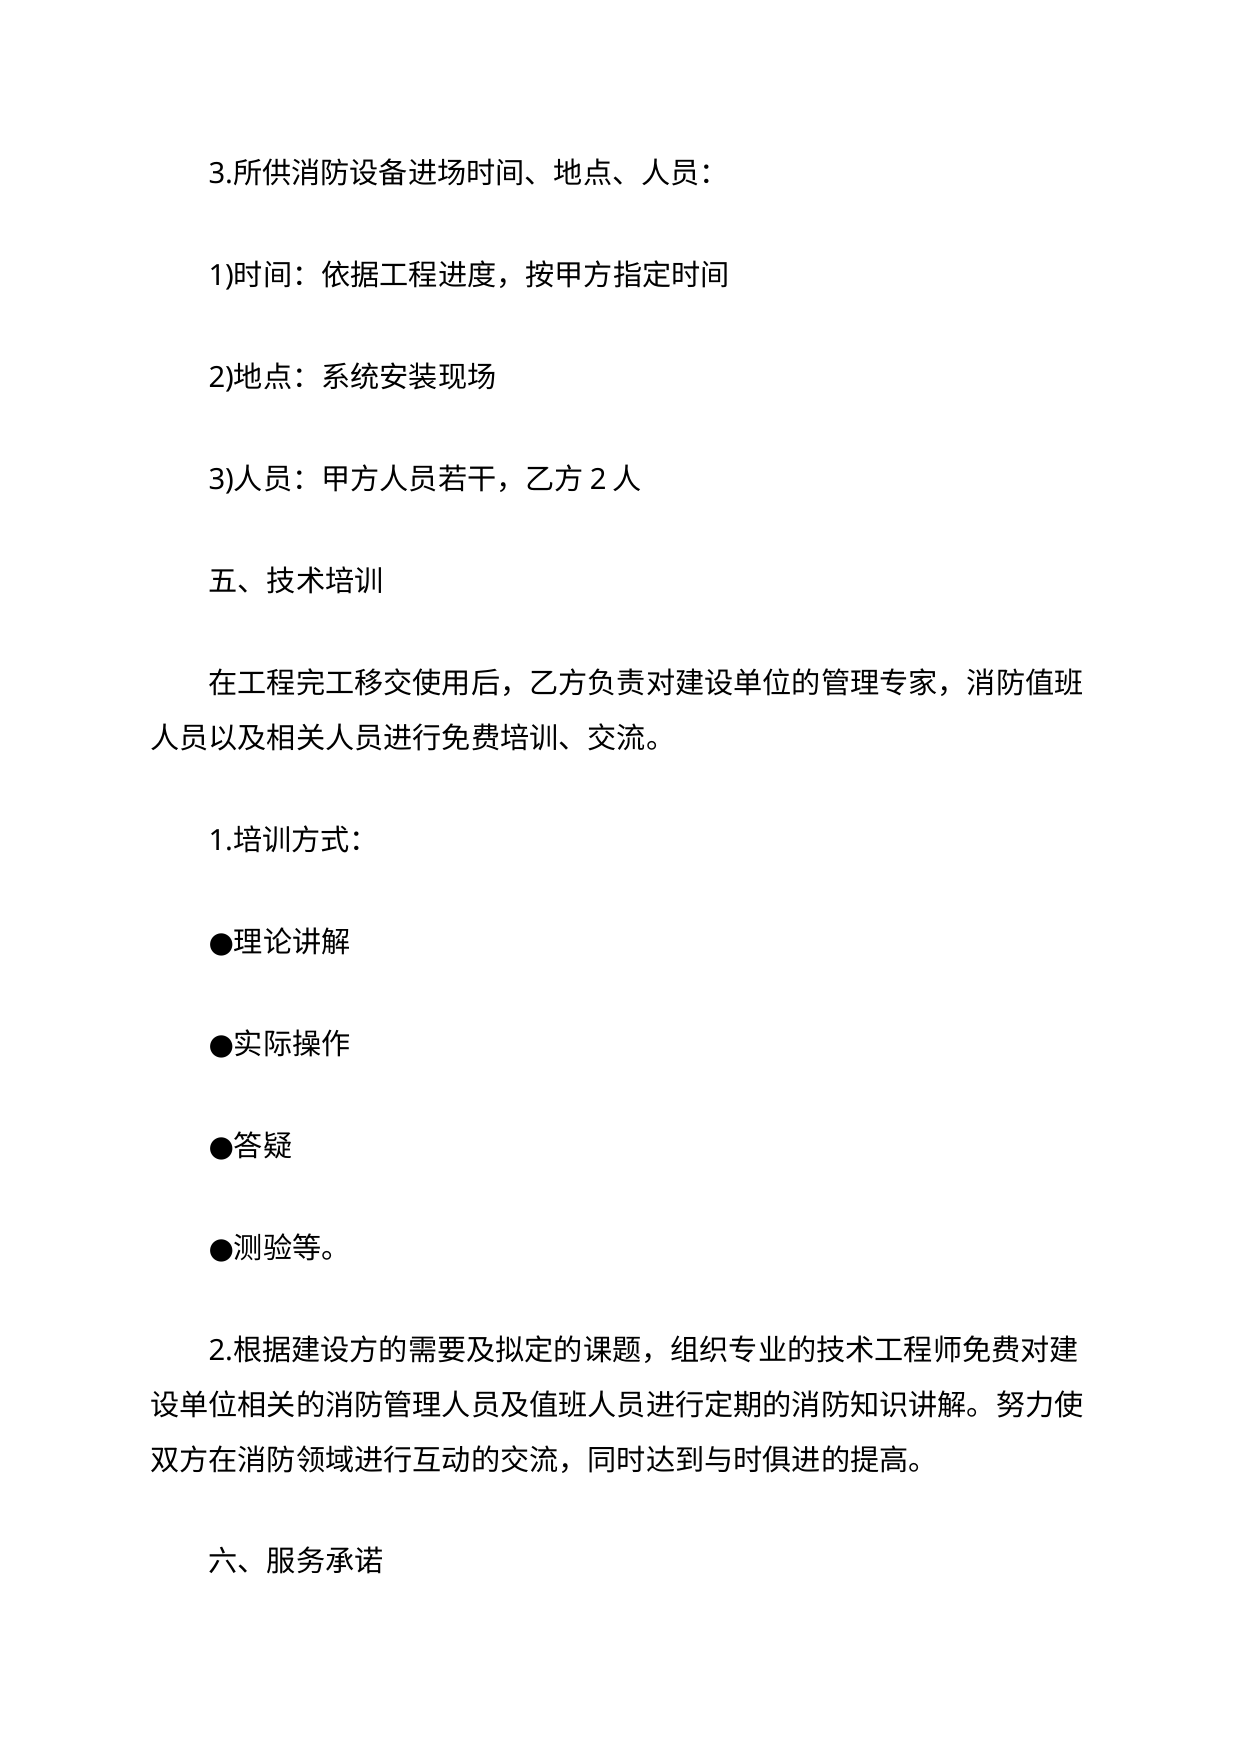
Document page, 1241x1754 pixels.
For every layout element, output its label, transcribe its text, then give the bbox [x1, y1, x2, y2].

text 3.所供消防设备进场时间、地点、人员： [150, 150, 1090, 192]
text 2)地点：系统安装现场 [150, 354, 1090, 396]
text ●理论讲解 [150, 918, 1090, 961]
text ●测验等。 [150, 1224, 1090, 1267]
text 2.根据建设方的需要及拟定的课题，组织专业的技术工程师免费对建设单位相关的消防管理人员及值班人员进行定期的消防知识讲解。努力使双方在消防领域进行互动的交流，同时达到与时俱进的提高。 [150, 1326, 1090, 1478]
text ●实际操作 [150, 1020, 1090, 1063]
text 3)人员：甲方人员若干，乙方2人 [150, 456, 1090, 498]
text ●答疑 [150, 1122, 1090, 1165]
text 六、服务承诺 [150, 1538, 1090, 1580]
text 在工程完工移交使用后，乙方负责对建设单位的管理专家，消防值班人员以及相关人员进行免费培训、交流。 [150, 660, 1090, 757]
text 1.培训方式： [150, 816, 1090, 859]
text 1)时间：依据工程进度，按甲方指定时间 [150, 252, 1090, 294]
text 五、技术培训 [150, 558, 1090, 600]
